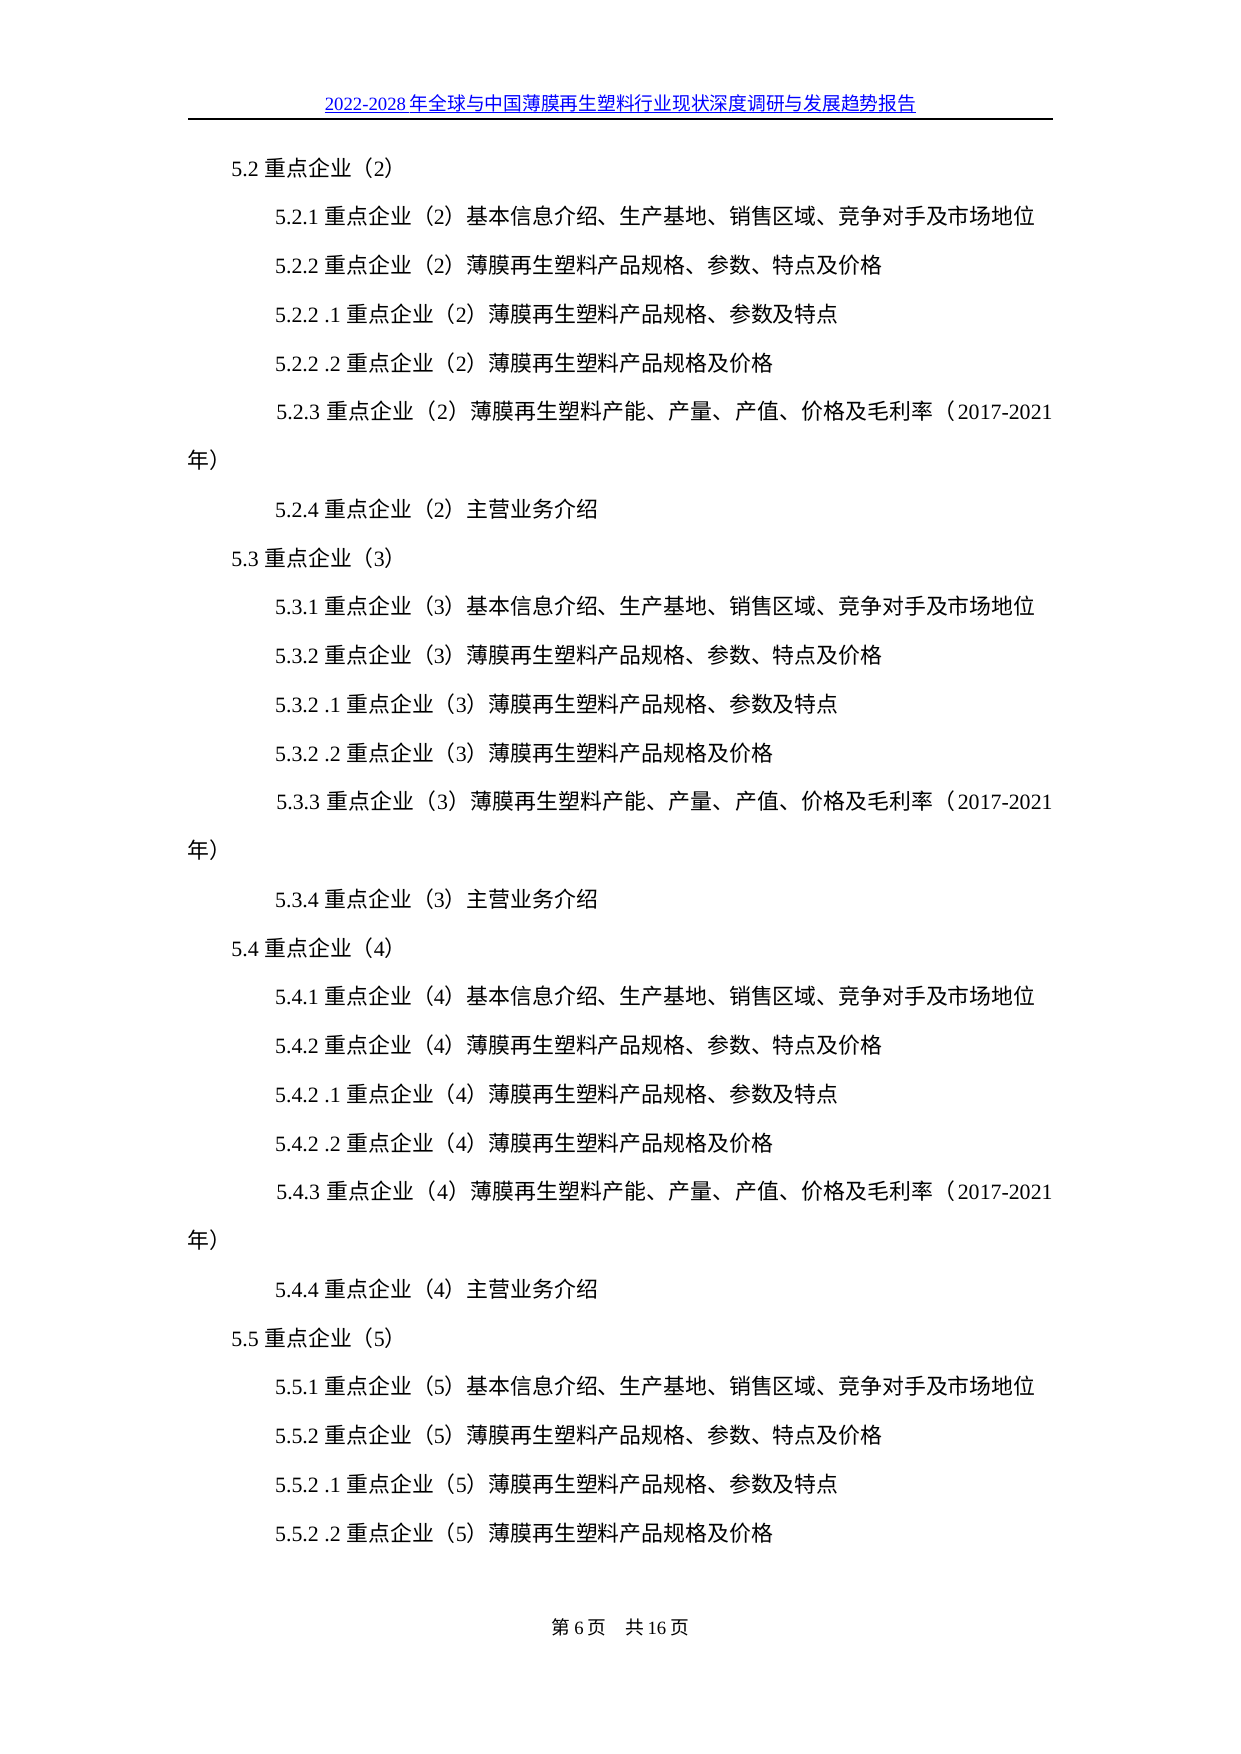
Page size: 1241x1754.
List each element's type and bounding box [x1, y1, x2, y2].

text [187, 150, 1053, 1548]
